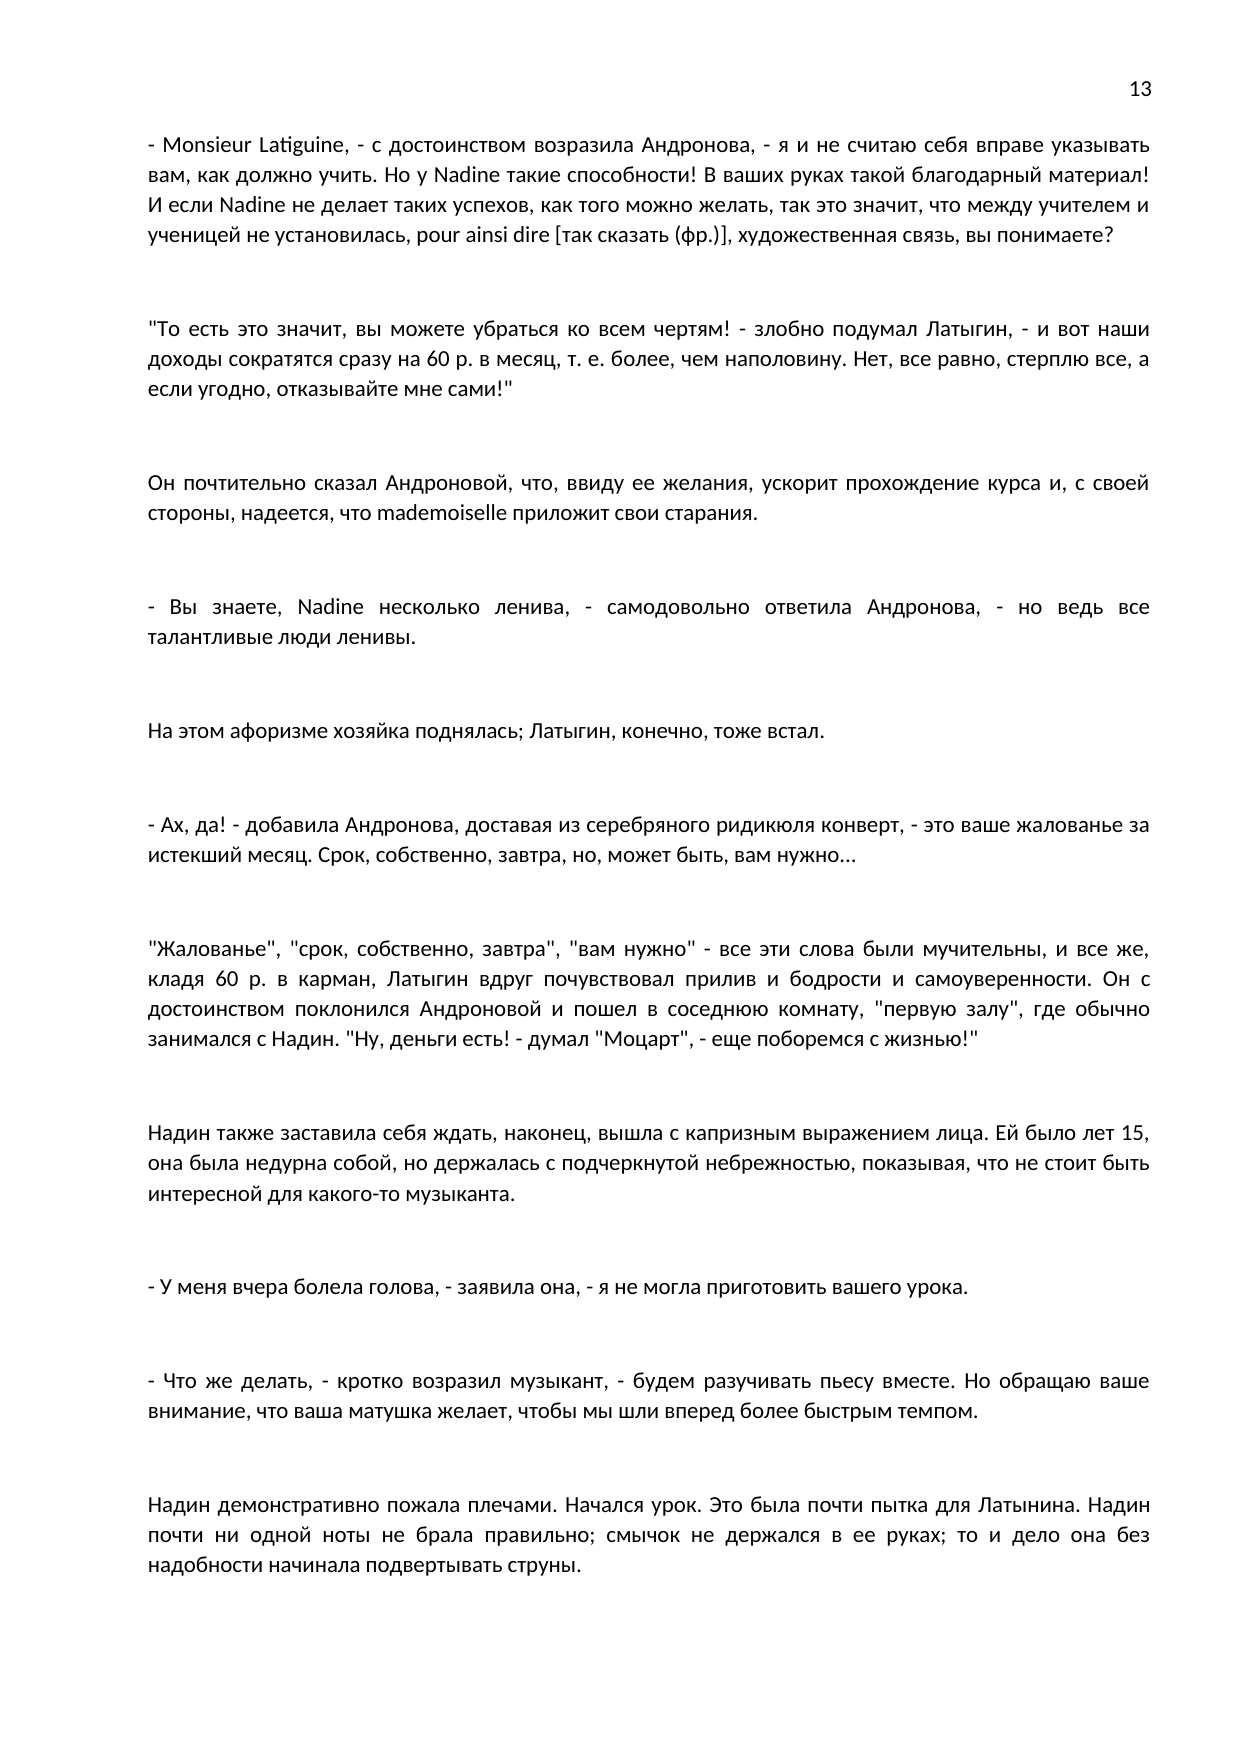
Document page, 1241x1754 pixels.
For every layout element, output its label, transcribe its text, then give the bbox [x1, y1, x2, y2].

text - Monsieur Latiguine, - с достоинством возразила Андронова, - я и не считаю себя вправе указывать вам, как должно учить. Но у Nadine такие способности! В ваших руках такой благодарный материал! И если Nadine не делает таких успехов, как того можно желать, так это значит, что между учителем и ученицей не установилась, pour ainsi dire [так сказать (фр.)], художественная связь, вы понимаете? [148, 130, 1152, 248]
text Он почтительно сказал Андроновой, что, ввиду ее желания, ускорит прохождение курса и, с своей стороны, надеется, что mademoiselle приложит свои старания. [148, 468, 1152, 527]
text - Вы знаете, Nadine несколько ленива, - самодовольно ответила Андронова, - но ведь все талантливые люди ленивы. [148, 592, 1152, 651]
text "То есть это значит, вы можете убраться ко всем чертям! - злобно подумал Латыгин, - и вот наши доходы сократятся сразу на 60 р. в месяц, т. е. более, чем наполовину. Нет, все равно, стерплю все, а если угодно, отказывайте мне сами!" [148, 314, 1152, 403]
text "Жалованье", "срок, собственно, завтра", "вам нужно" - все эти слова были мучительны, и все же, кладя 60 р. в карман, Латыгин вдруг почувствовал прилив и бодрости и самоуверенности. Он с достоинством поклонился Андроновой и пошел в соседнюю комнату, "первую залу", где обычно занимался с Надин. "Ну, деньги есть! - думал "Моцарт", - еще поборемся с жизнью!" [148, 934, 1152, 1053]
text Надин также заставила себя ждать, наконец, вышла с капризным выражением лица. Ей было лет 15, она была недурна собой, но держалась с подчеркнутой небрежностью, показывая, что не стоит быть интересной для какого-то музыканта. [148, 1118, 1152, 1207]
text Надин демонстративно пожала плечами. Начался урок. Это была почти пытка для Латынина. Надин почти ни одной ноты не брала правильно; смычок не держался в ее руках; то и дело она без надобности начинала подвертывать струны. [148, 1490, 1152, 1579]
text На этом афоризме хозяйка поднялась; Латыгин, конечно, тоже встал. [148, 716, 1152, 744]
text - У меня вчера болела голова, - заявила она, - я не могла приготовить вашего урока. [148, 1272, 1152, 1301]
text - Ах, да! - добавила Андронова, доставая из серебряного ридикюля конверт, - это ваше жалованье за истекший месяц. Срок, собственно, завтра, но, может быть, вам нужно... [148, 810, 1152, 868]
text - Что же делать, - кротко возразил музыкант, - будем разучивать пьесу вместе. Но обращаю ваше внимание, что ваша матушка желает, чтобы мы шли вперед более быстрым темпом. [148, 1366, 1152, 1424]
